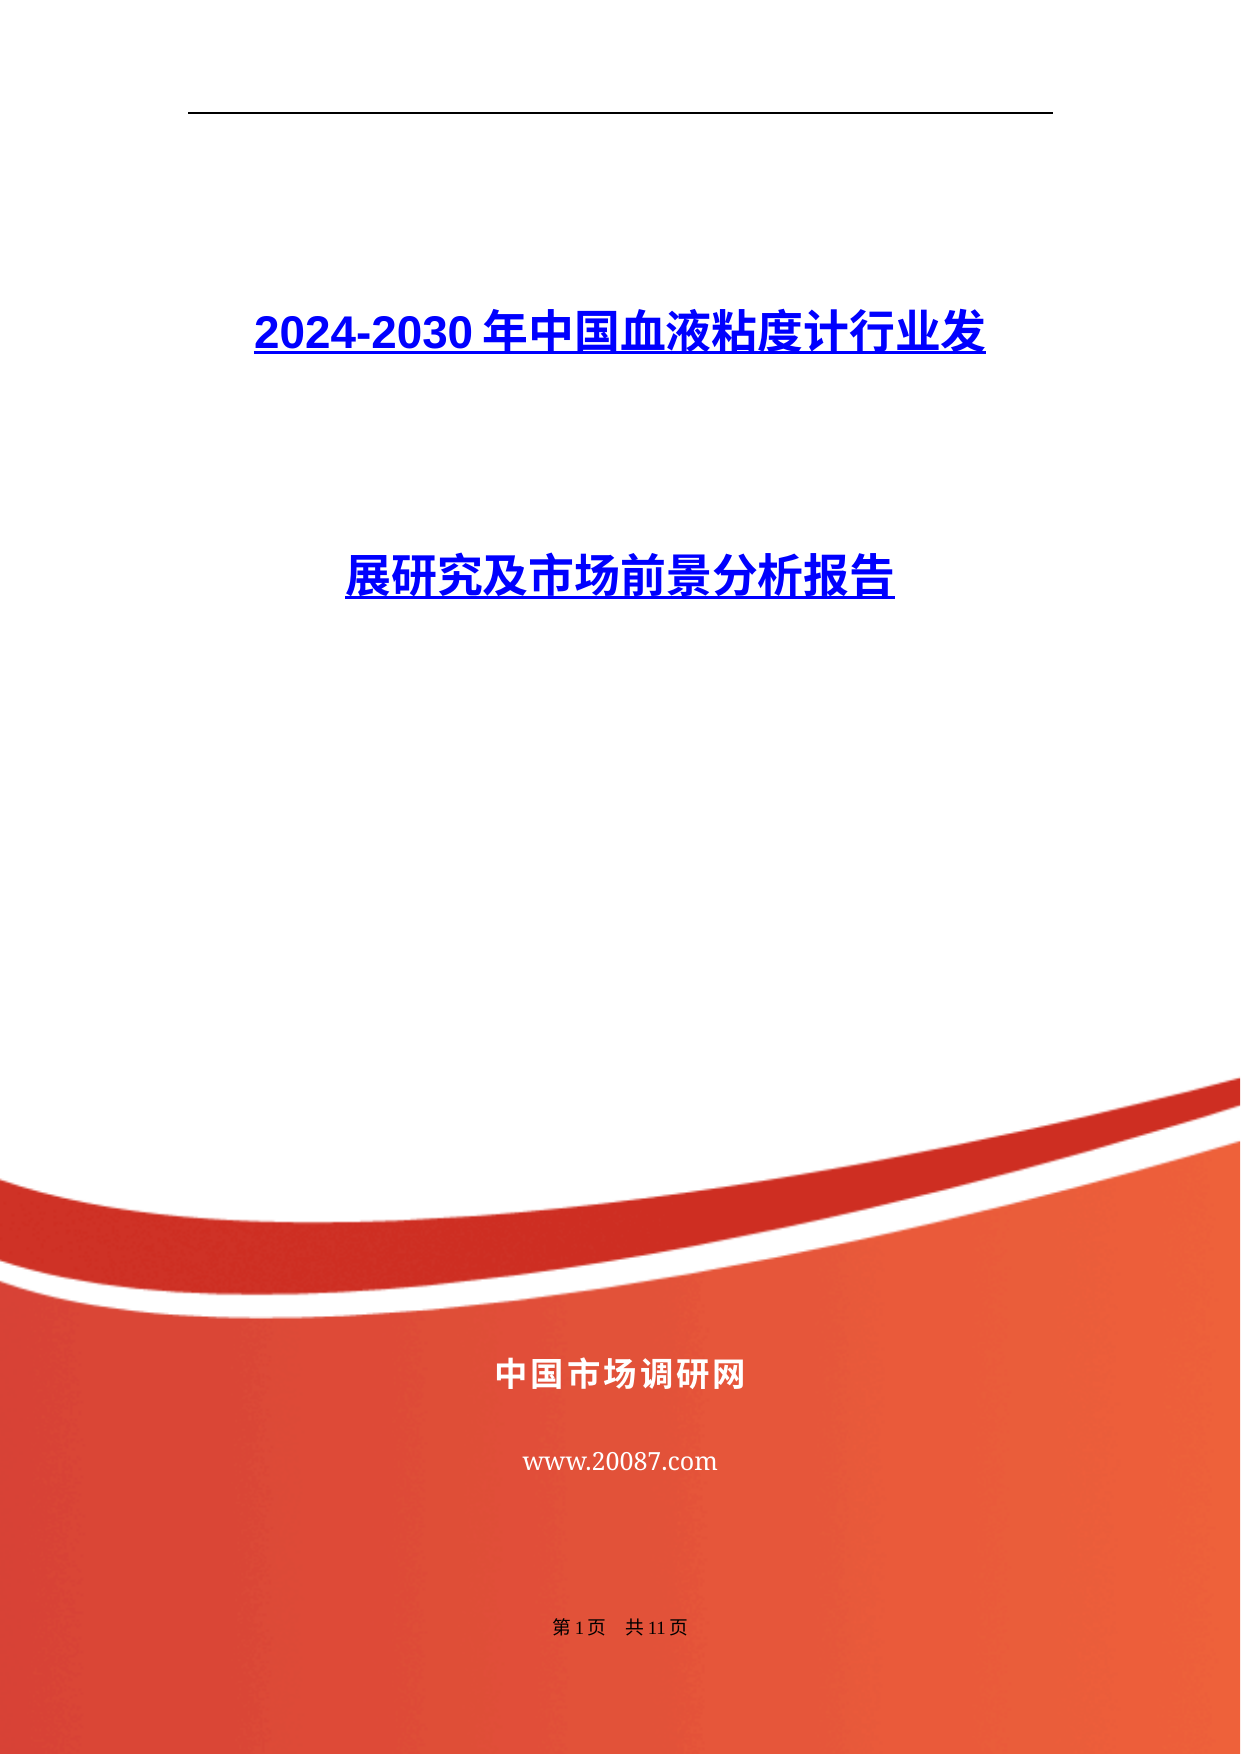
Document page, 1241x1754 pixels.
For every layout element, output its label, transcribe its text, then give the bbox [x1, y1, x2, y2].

subtitle 中国市场调研网 [187, 1339, 1053, 1404]
text www.20087.com [187, 1428, 1053, 1493]
table_header 2024-2030年中国血液粘度计行业发展研究及市场前景分析报告 [188, 207, 1053, 773]
picture [0, 1006, 1241, 1754]
